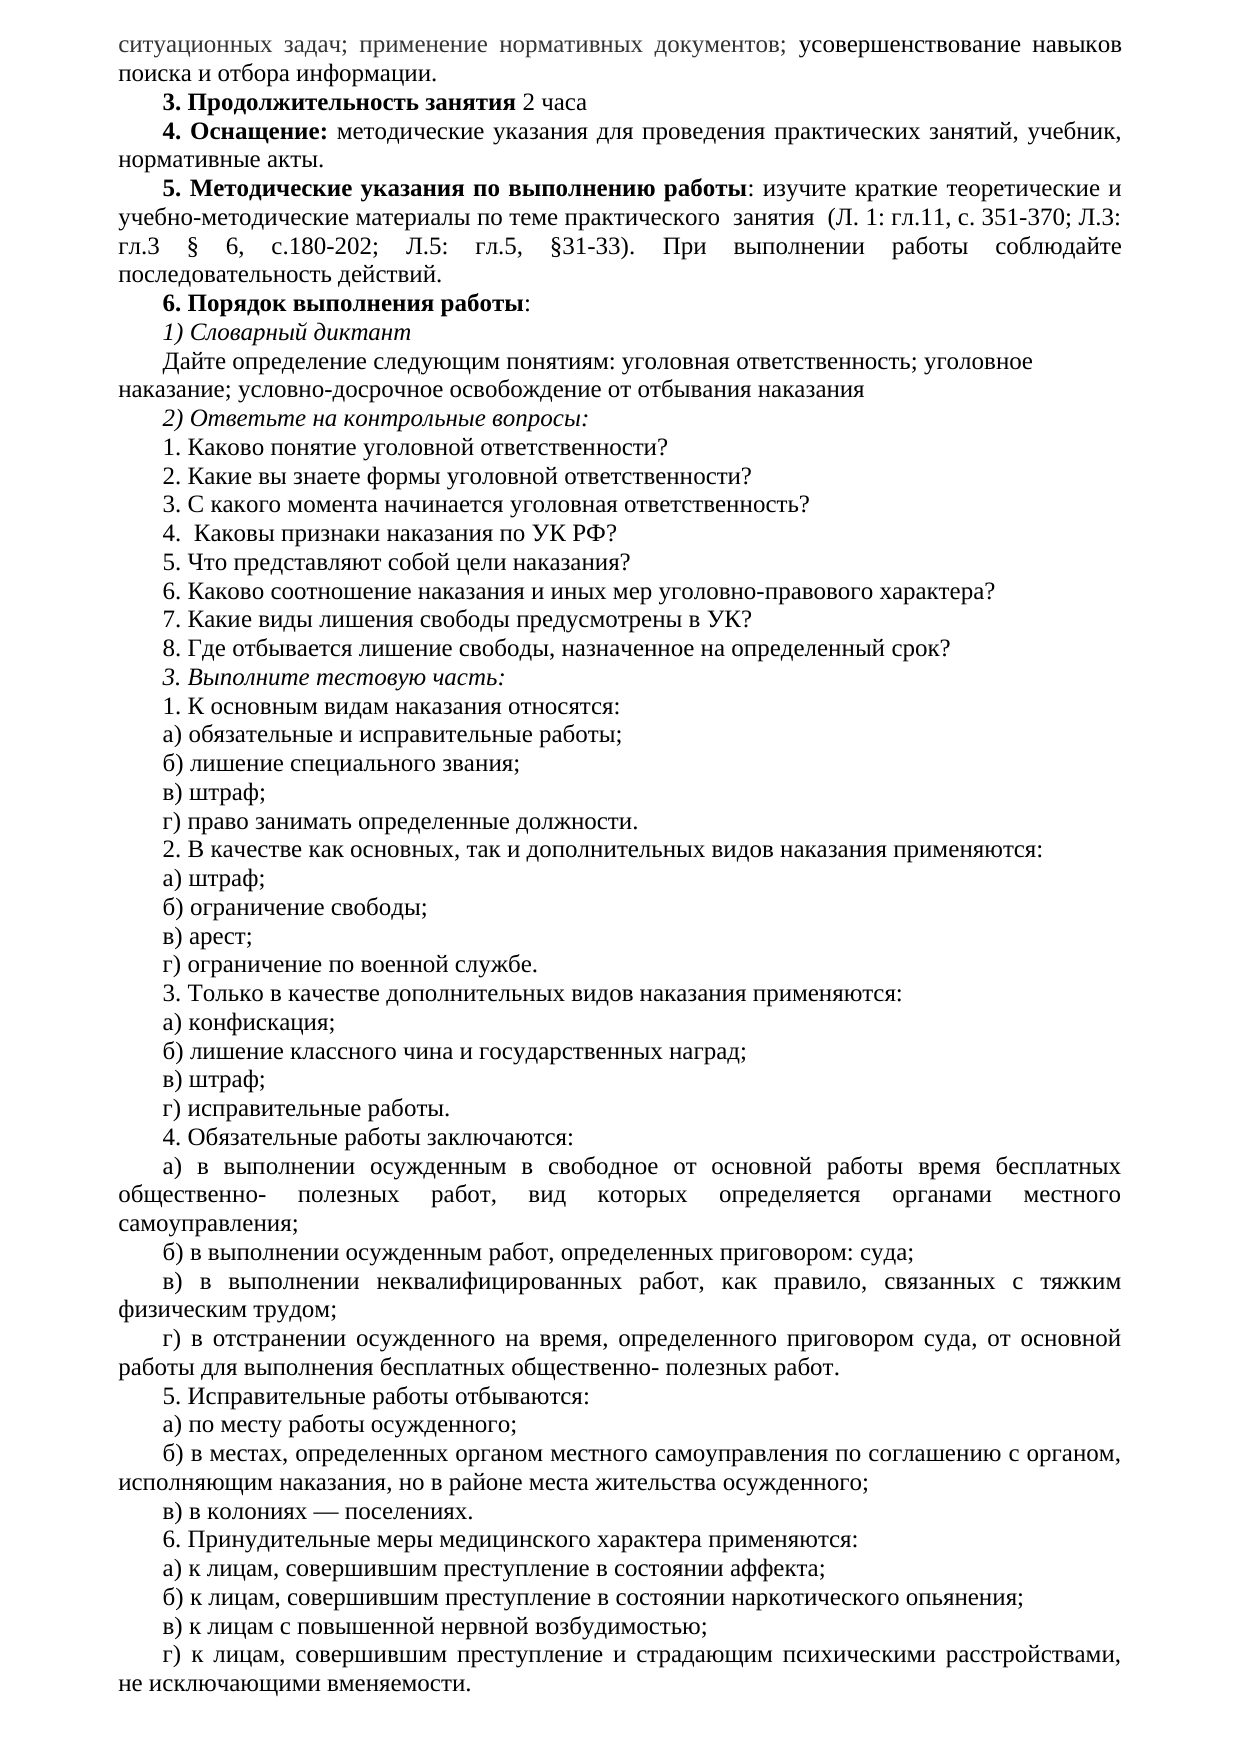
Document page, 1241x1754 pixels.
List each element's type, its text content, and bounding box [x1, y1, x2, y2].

text 5. Что представляют собой цели наказания? [118, 547, 1122, 576]
text 1. Каково понятие уголовной ответственности? [118, 432, 1122, 461]
text в) в выполнении неквалифицированных работ, как правило, связанных с тяжким физическим трудом; [118, 1266, 1122, 1323]
text 5. Исправительные работы отбываются: [118, 1381, 1122, 1409]
text а) конфискация; [118, 1007, 1122, 1036]
text б) к лицам, совершившим преступление в состоянии наркотического опьянения; [118, 1582, 1122, 1611]
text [118, 29, 1122, 87]
text 2. В качестве как основных, так и дополнительных видов наказания применяются: [118, 834, 1122, 863]
text а) по месту работы осужденного; [118, 1409, 1122, 1438]
text г) право занимать определенные должности. [118, 806, 1122, 834]
text 7. Какие виды лишения свободы предусмотрены в УК? [118, 604, 1122, 633]
text а) штраф; [118, 863, 1122, 892]
text в) штраф; [118, 1064, 1122, 1093]
text в) штраф; [118, 777, 1122, 806]
text г) в отстранении осужденного на время, определенного приговором суда, от основной работы для выполнения бесплатных общественно- полезных работ. [118, 1323, 1122, 1381]
text 3. Выполните тестовую часть: [118, 662, 1122, 691]
text 4. Оснащение: методические указания для проведения практических занятий, учебник, нормативные акты. [118, 116, 1122, 173]
text 2) Ответьте на контрольные вопросы: [118, 403, 1122, 432]
text 1. К основным видам наказания относятся: [118, 691, 1122, 719]
text а) в выполнении осужденным в свободное от основной работы время бесплатных общественно- полезных работ, вид которых определяется органами местного самоуправления; [118, 1151, 1122, 1237]
text 3. С какого момента начинается уголовная ответственность? [118, 489, 1122, 518]
text 4. Каковы признаки наказания по УК РФ? [118, 518, 1122, 547]
text 8. Где отбывается лишение свободы, назначенное на определенный срок? [118, 633, 1122, 662]
text 5. Методические указания по выполнению работы: изучите краткие теоретические и учебно-методические материалы по теме практического занятия (Л. 1: гл.11, с. 351-370; Л.3: гл.3 § 6, с.180-202; Л.5: гл.5, §31-33). При выполнении работы соблюдайте последовательность действий. [118, 173, 1122, 288]
text 2. Какие вы знаете формы уголовной ответственности? [118, 461, 1122, 489]
text 6. Каково соотношение наказания и иных мер уголовно-правового характера? [118, 576, 1122, 604]
text г) исправительные работы. [118, 1093, 1122, 1122]
text г) ограничение по военной службе. [118, 949, 1122, 978]
text б) в выполнении осужденным работ, определенных приговором: суда; [118, 1237, 1122, 1266]
text а) обязательные и исправительные работы; [118, 719, 1122, 748]
text в) в колониях — поселениях. [118, 1496, 1122, 1524]
text 6. Порядок выполнения работы: [118, 288, 1122, 317]
text 3. Только в качестве дополнительных видов наказания применяются: [118, 978, 1122, 1007]
text б) ограничение свободы; [118, 892, 1122, 921]
text б) в местах, определенных органом местного самоуправления по соглашению с органом, исполняющим наказания, но в районе места жительства осужденного; [118, 1438, 1122, 1496]
text б) лишение классного чина и государственных наград; [118, 1036, 1122, 1064]
text в) арест; [118, 921, 1122, 949]
text 4. Обязательные работы заключаются: [118, 1122, 1122, 1151]
text 1) Словарный диктант [118, 317, 1122, 346]
text Дайте определение следующим понятиям: уголовная ответственность; уголовное наказание; условно-досрочное освобождение от отбывания наказания [118, 346, 1122, 403]
text б) лишение специального звания; [118, 748, 1122, 777]
text г) к лицам, совершившим преступление и страдающим психическими расстройствами, не исключающими вменяемости. [118, 1639, 1122, 1697]
text а) к лицам, совершившим преступление в состоянии аффекта; [118, 1553, 1122, 1582]
text 3. Продолжительность занятия 2 часа [118, 87, 1122, 116]
text 6. Принудительные меры медицинского характера применяются: [118, 1524, 1122, 1553]
text в) к лицам с повышенной нервной возбудимостью; [118, 1611, 1122, 1639]
